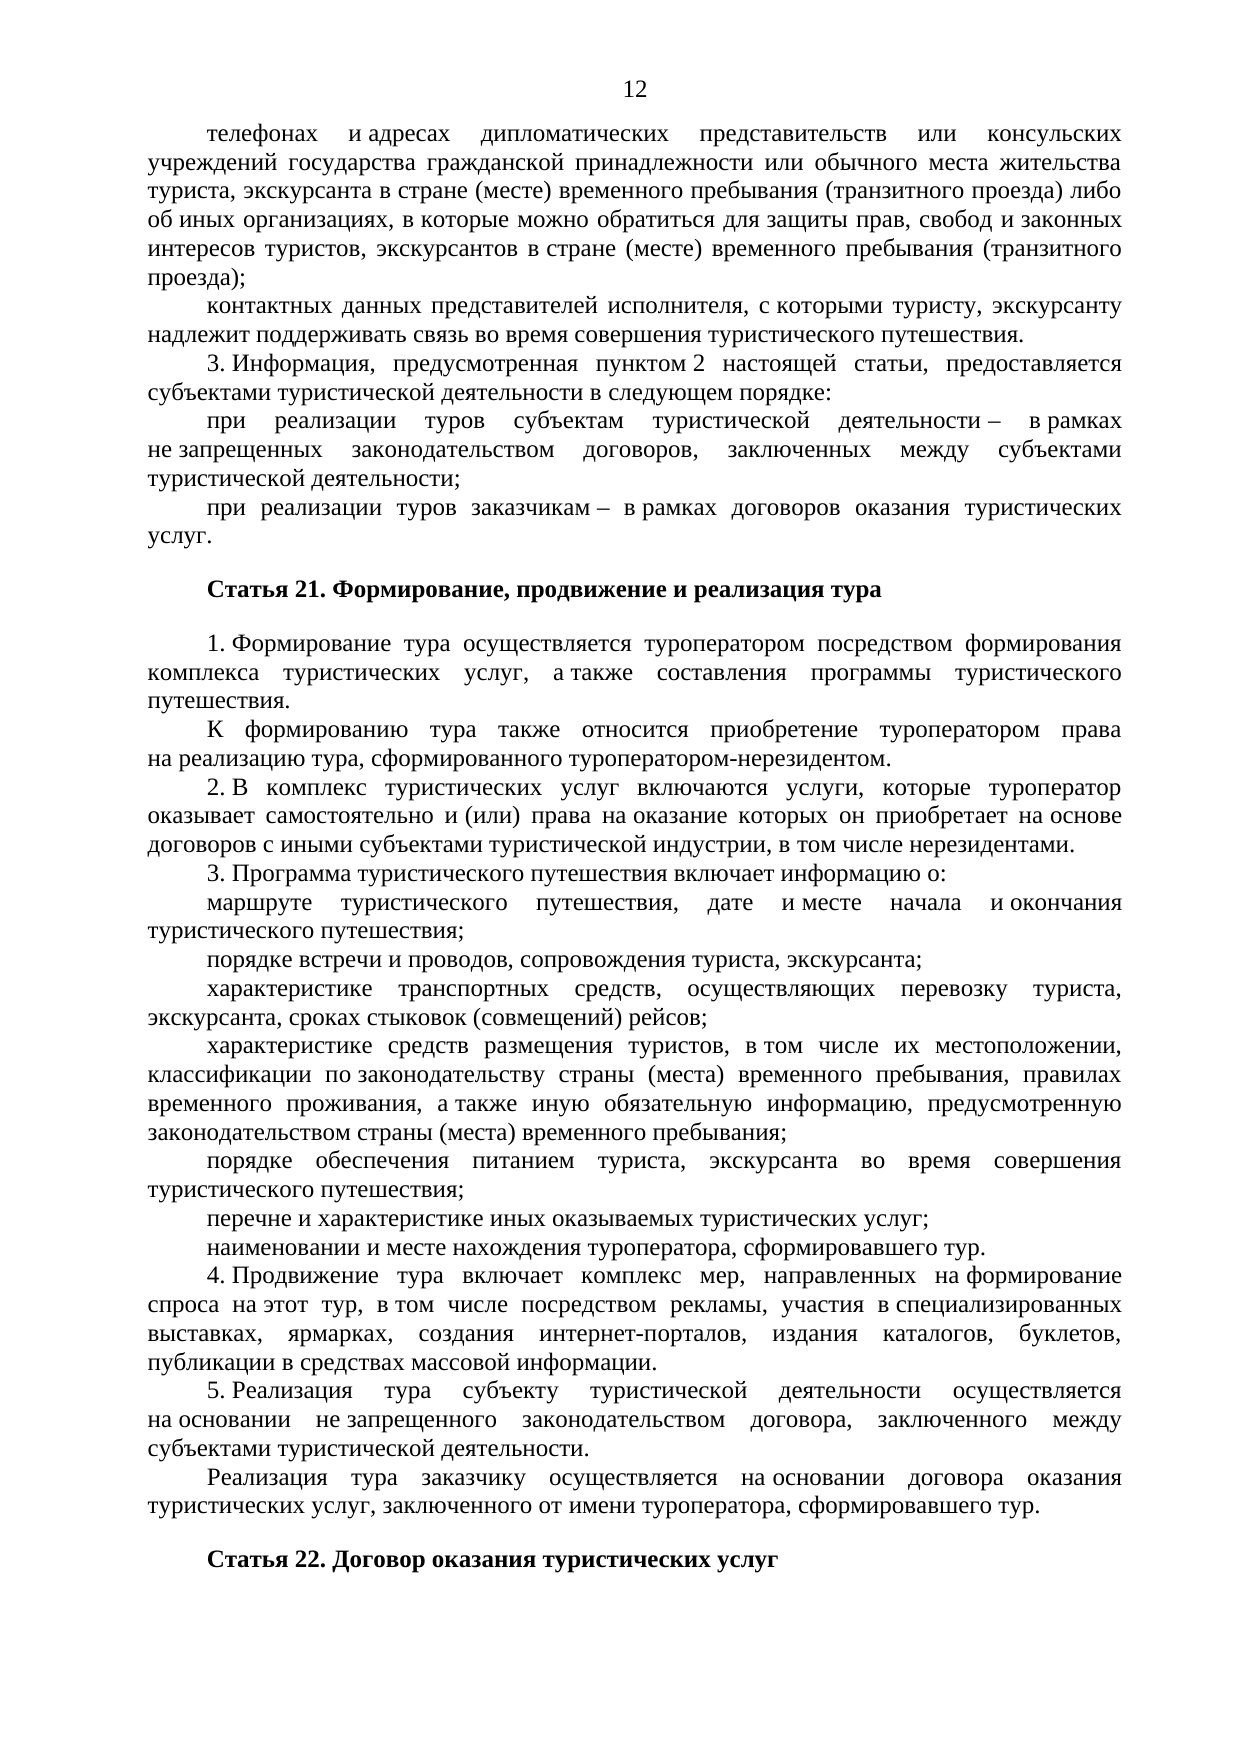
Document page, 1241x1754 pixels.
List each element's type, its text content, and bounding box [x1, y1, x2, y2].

text Реализация тура заказчику осуществляется на основании договора оказания туристических услуг, заключенного от имени туроператора, сформировавшего тур. [147, 1462, 1122, 1519]
text при реализации туров заказчикам – в рамках договоров оказания туристических услуг. [147, 492, 1122, 549]
text маршруте туристического путешествия, дате и месте начала и окончания туристического путешествия; [147, 887, 1122, 944]
text телефонах и адресах дипломатических представительств или консульских учреждений государства гражданской принадлежности или обычного места жительства туриста, экскурсанта в стране (месте) временного пребывания (транзитного проезда) либо об иных организациях, в которые можно обратиться для защиты прав, свобод и законных интересов туристов, экскурсантов в стране (месте) временного пребывания (транзитного проезда); [147, 118, 1122, 291]
text К формированию тура также относится приобретение туроператором права на реализацию тура, сформированного туроператором-нерезидентом. [147, 714, 1122, 772]
text 3. Информация, предусмотренная пунктом 2 настоящей статьи, предоставляется субъектами туристической деятельности в следующем порядке: [147, 348, 1122, 406]
text контактных данных представителей исполнителя, с которыми туристу, экскурсанту надлежит поддерживать связь во время совершения туристического путешествия. [147, 291, 1122, 348]
text Статья 21. Формирование, продвижение и реализация тура [207, 574, 1122, 603]
text перечне и характеристике иных оказываемых туристических услуг; [147, 1203, 1122, 1232]
text характеристике транспортных средств, осуществляющих перевозку туриста, экскурсанта, сроках стыковок (совмещений) рейсов; [147, 973, 1122, 1031]
text 1. Формирование тура осуществляется туроператором посредством формирования комплекса туристических услуг, а также составления программы туристического путешествия. [147, 628, 1122, 714]
text 5. Реализация тура субъекту туристической деятельности осуществляется на основании не запрещенного законодательством договора, заключенного между субъектами туристической деятельности. [147, 1376, 1122, 1462]
text наименовании и месте нахождения туроператора, сформировавшего тур. [147, 1232, 1122, 1261]
text 4. Продвижение тура включает комплекс мер, направленных на формирование спроса на этот тур, в том числе посредством рекламы, участия в специализированных выставках, ярмарках, создания интернет-порталов, издания каталогов, буклетов, публикации в средствах массовой информации. [147, 1261, 1122, 1376]
text порядке встречи и проводов, сопровождения туриста, экскурсанта; [147, 944, 1122, 973]
text характеристике средств размещения туристов, в том числе их местоположении, классификации по законодательству страны (места) временного пребывания, правилах временного проживания, а также иную обязательную информацию, предусмотренную законодательством страны (места) временного пребывания; [147, 1031, 1122, 1146]
text порядке обеспечения питанием туриста, экскурсанта во время совершения туристического путешествия; [147, 1146, 1122, 1203]
text Статья 22. Договор оказания туристических услуг [207, 1544, 1122, 1573]
text при реализации туров субъектам туристической деятельности – в рамках не запрещенных законодательством договоров, заключенных между субъектами туристической деятельности; [147, 406, 1122, 492]
text 2. В комплекс туристических услуг включаются услуги, которые туроператор оказывает самостоятельно и (или) права на оказание которых он приобретает на основе договоров с иными субъектами туристической индустрии, в том числе нерезидентами. [147, 772, 1122, 858]
text 3. Программа туристического путешествия включает информацию о: [147, 858, 1122, 887]
